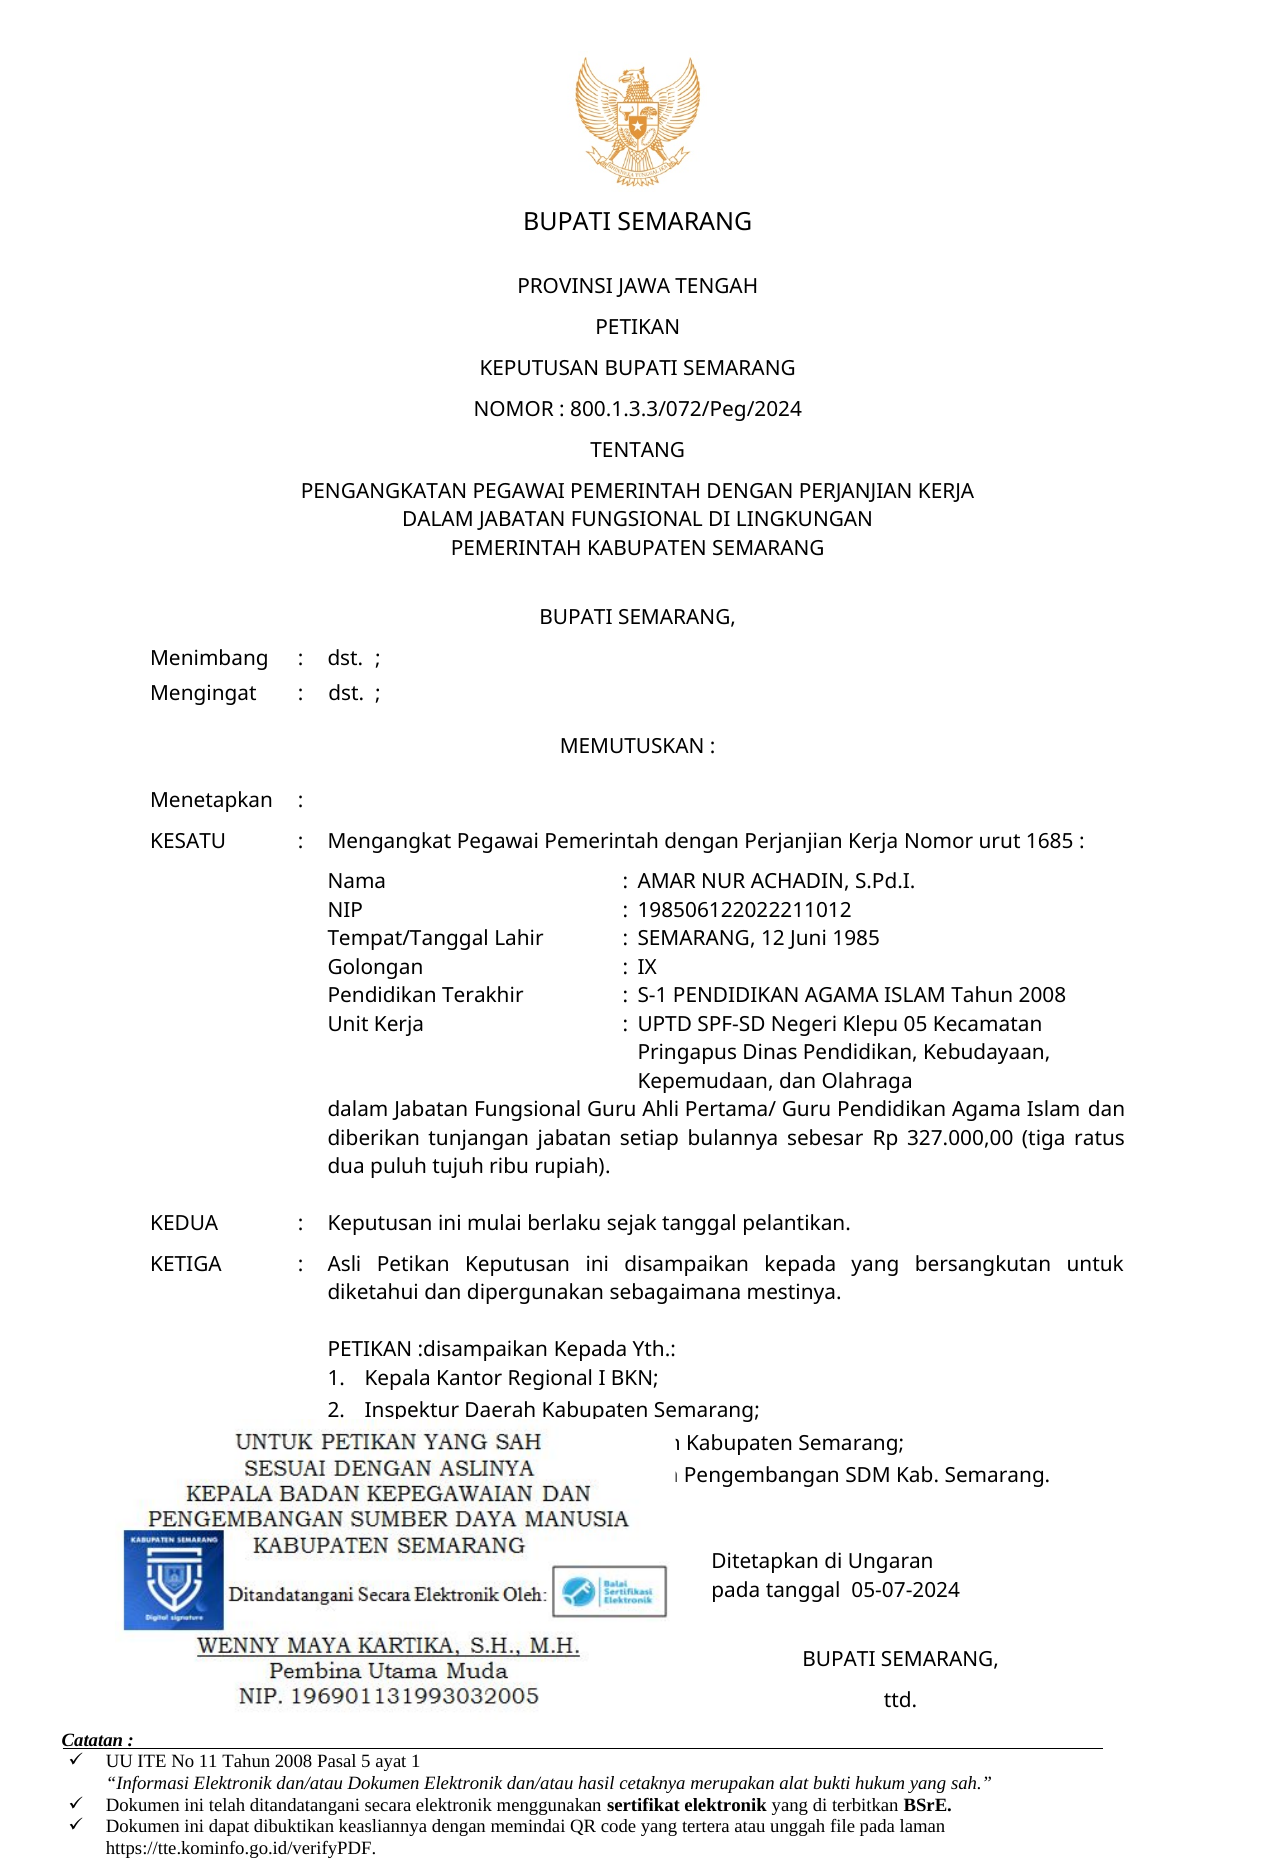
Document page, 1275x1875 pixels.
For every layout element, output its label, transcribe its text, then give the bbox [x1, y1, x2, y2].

text PEMERINTAH KABUPATEN SEMARANG [150, 533, 1125, 561]
text Pendidikan Terakhir : S-1 PENDIDIKAN AGAMA ISLAM Tahun 2008 [327, 980, 1125, 1009]
picture [567, 51, 708, 192]
list 3. Kepala Badan Keuangan Daerah Kabupaten ; [676, 1428, 1125, 1456]
text Mengingat : dst. ; [150, 678, 1125, 706]
text KEDUA : Keputusan ini mulai berlaku sejak tanggal pelantikan. [150, 1208, 1125, 1236]
text PETIKAN :disampaikan Kepada Yth.: [150, 1334, 1125, 1363]
text NIP : 198506122022211012 [327, 895, 1125, 923]
text KESATU : Mengangkat Pegawai Pemerintah dengan Perjanjian Kerja Nomor urut 1685 : [150, 826, 1125, 854]
text ttd. [676, 1685, 1125, 1714]
text Nama : AMAR NUR ACHADIN, S.Pd.I. [327, 867, 1125, 895]
text dalam Jabatan Fungsional Guru Ahli Pertama/ Guru Pendidikan Agama Islam dan diberikan tunjangan jabatan setiap bulannya sebesar Rp 327.000,00 (tiga ratus dua puluh tujuh ribu rupiah). [327, 1094, 1125, 1179]
list 4. Kepala Badan Kepegawaian dan Pengembangan SDM Kab. . [676, 1460, 1125, 1489]
text BUPATI , [676, 1644, 1125, 1673]
text KETIGA : Asli Petikan Keputusan ini disampaikan kepada yang bersangkutan untuk diketahui dan dipergunakan sebagaimana mestinya. [150, 1249, 1125, 1306]
text Golongan : IX [327, 952, 1125, 980]
text PENGANGKATAN PEGAWAI PEMERINTAH DENGAN PERJANJIAN KERJA [150, 476, 1125, 504]
text Unit Kerja : UPTD SPF-SD Negeri Klepu 05 Kecamatan Pringapus Dinas Pendidikan, Kebudayaan, Kepemudaan, dan Olahraga [327, 1009, 1125, 1094]
list 2. Inspektur Daerah Kabupaten ; [327, 1395, 1125, 1424]
text BUPATI SEMARANG [150, 203, 1125, 237]
text pada tanggal 05-07-2024 [711, 1575, 1125, 1603]
text NOMOR : 800.1.3.3/072/Peg/2024 [150, 394, 1125, 423]
text KEPUTUSAN BUPATI [150, 353, 1125, 382]
text Tempat/Tanggal Lahir : SEMARANG, 12 Juni 1985 [327, 923, 1125, 952]
text PROVINSI JAWA TENGAH [150, 271, 1125, 300]
text DALAM JABATAN FUNGSIONAL DI LINGKUNGAN [150, 504, 1125, 533]
text MEMUTUSKAN : [150, 731, 1125, 760]
list 1. Kepala Kantor Regional I BKN; [327, 1363, 1125, 1391]
text Menimbang : dst. ; [150, 643, 1125, 672]
text Ditetapkan di Ungaran [711, 1546, 1125, 1575]
picture [114, 1419, 676, 1720]
text Menetapkan : [150, 785, 1125, 813]
text PETIKAN [150, 312, 1125, 341]
text TENTANG [150, 435, 1125, 463]
text BUPATI , [150, 602, 1125, 631]
